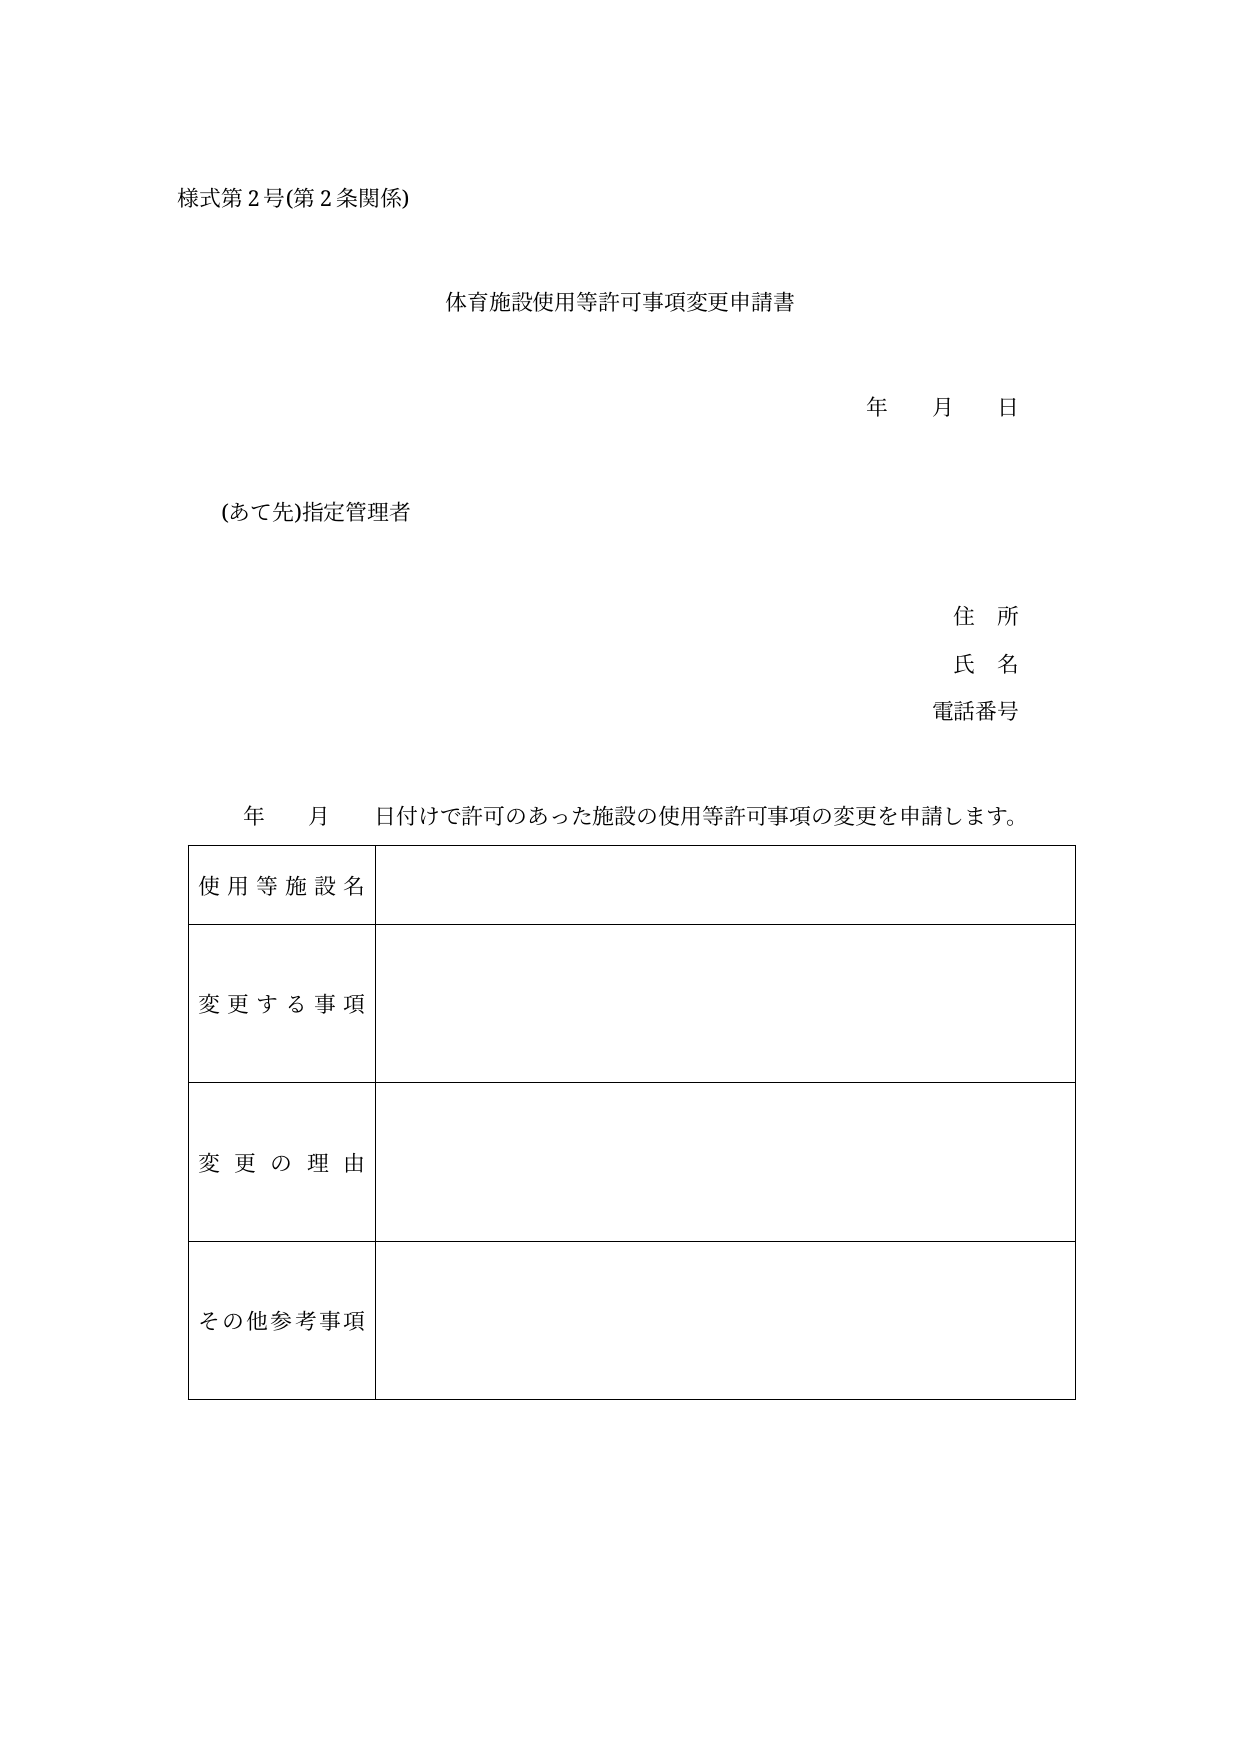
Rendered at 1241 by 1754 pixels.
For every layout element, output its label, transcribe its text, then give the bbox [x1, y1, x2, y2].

table_cell [376, 1242, 1075, 1399]
table_header [376, 846, 1075, 924]
table_cell [376, 925, 1075, 1082]
table_header 使用等施設名 [189, 846, 375, 924]
text 様式第2号(第2条関係) [177, 179, 1063, 214]
text 氏名 [177, 645, 1019, 680]
table_cell 変更する事項 [189, 925, 375, 1082]
text (あて先)指定管理者 [177, 493, 1063, 528]
text 年 月 日 [177, 388, 1019, 423]
text 体育施設使用等許可事項変更申請書 [177, 284, 1063, 319]
text 住所 [177, 598, 1019, 633]
table_cell その他参考事項 [189, 1242, 375, 1399]
text 年 月 日付けで許可のあった施設の使用等許可事項の変更を申請します。 [177, 797, 1063, 832]
table_cell [376, 1083, 1075, 1241]
text 電話番号 [177, 693, 1019, 727]
table_cell 変更の理由 [189, 1083, 375, 1241]
